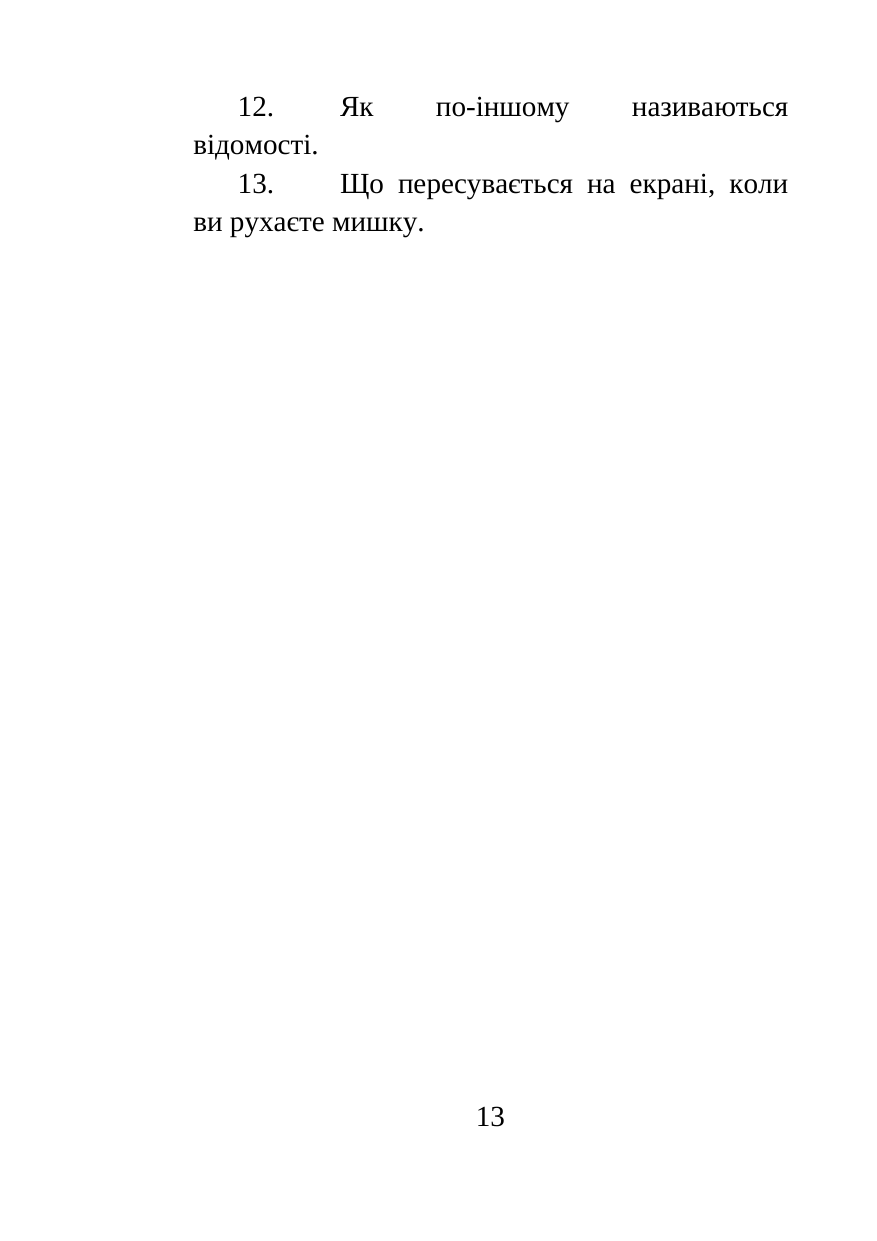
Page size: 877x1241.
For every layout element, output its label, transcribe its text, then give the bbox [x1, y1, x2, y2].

list Як по-іншому називаються відомості. [193, 89, 788, 161]
list Що пересувається на екрані, коли ви рухаєте мишку. [193, 166, 788, 238]
